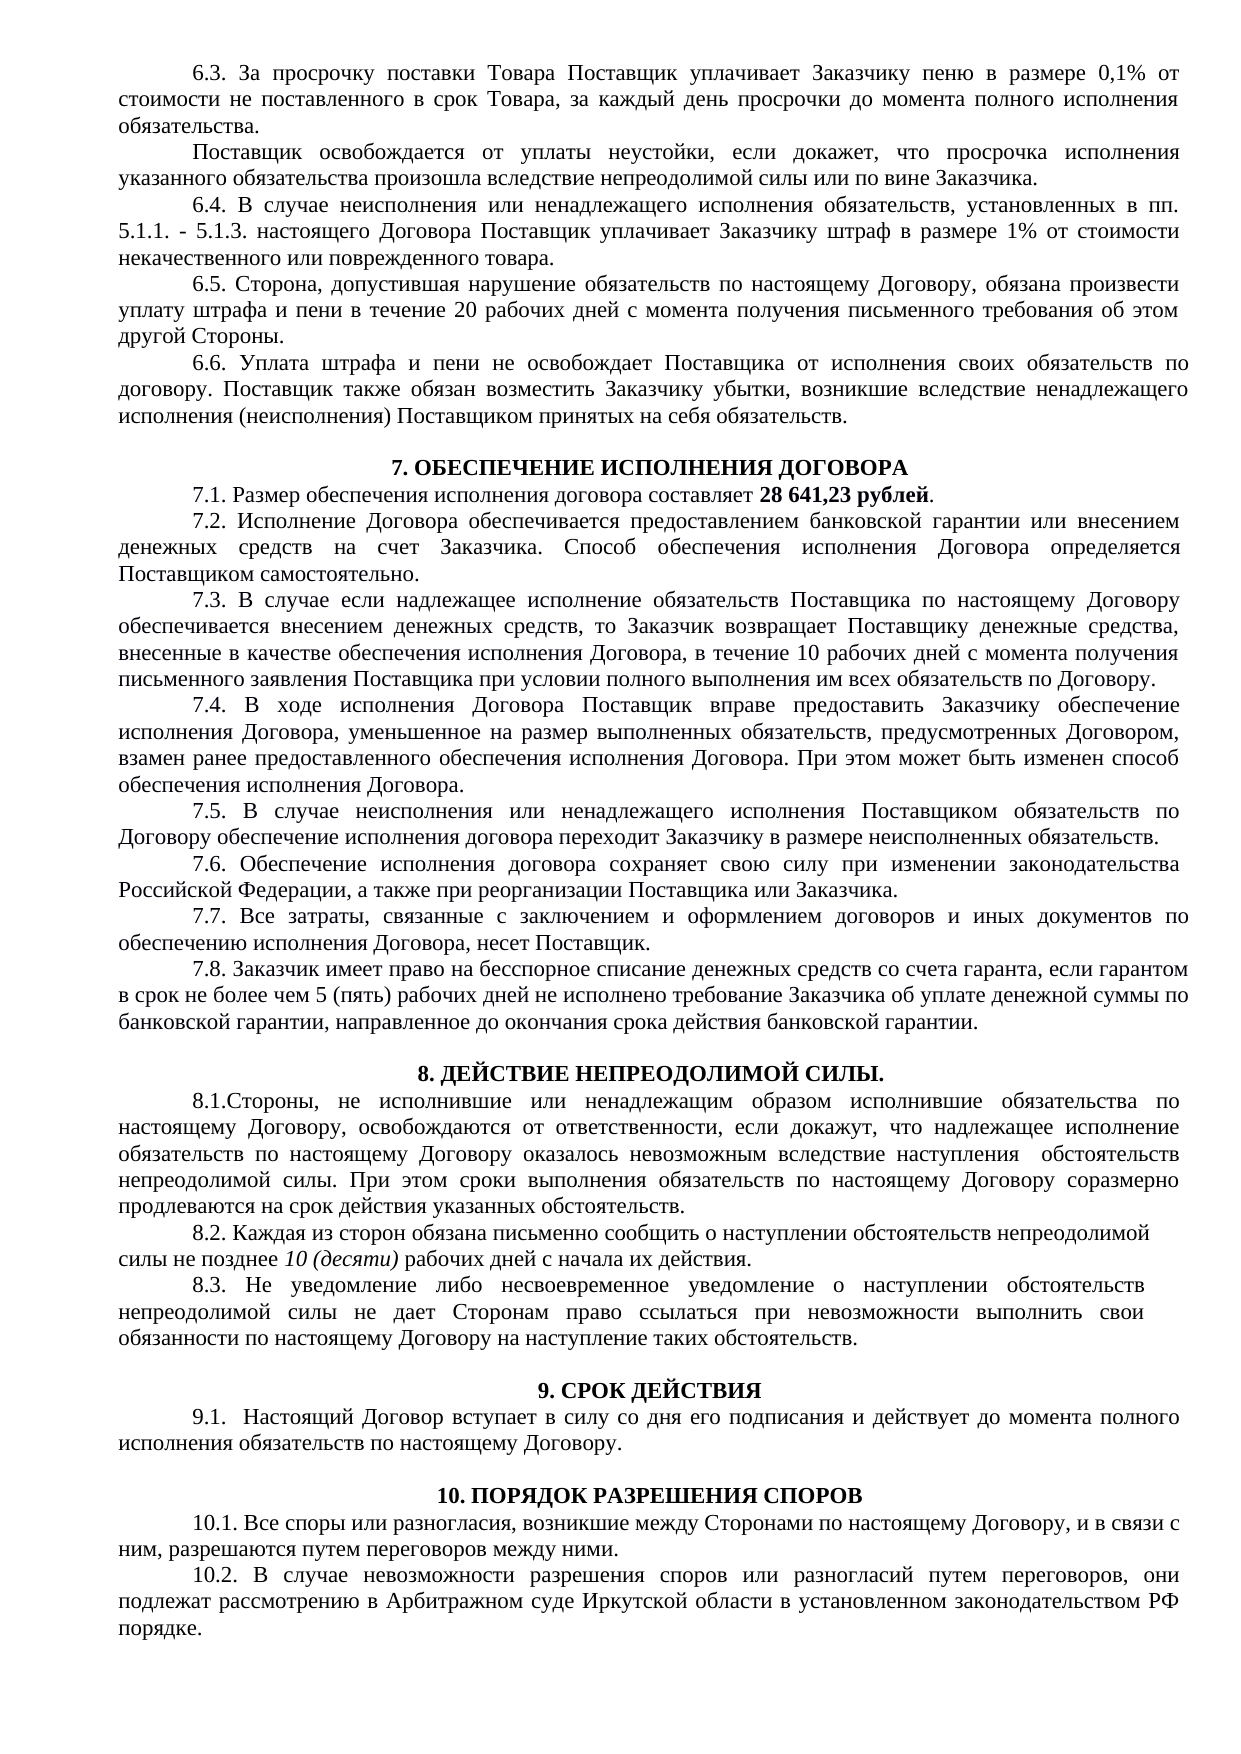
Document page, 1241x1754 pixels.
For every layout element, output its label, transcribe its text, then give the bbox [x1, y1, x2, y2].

text 8.3. Не уведомление либо несвоевременное уведомление о наступлении обстоятельств непреодолимой силы не дает Сторонам право ссылаться при невозможности выполнить свои обязанности по настоящему Договору на наступление таких обстоятельств. [118, 1271, 1146, 1350]
text 7.5. В случае неисполнения или ненадлежащего исполнения Поставщиком обязательств по Договору обеспечение исполнения договора переходит Заказчику в размере неисполненных обязательств. [118, 797, 1181, 850]
text 7.7. Все затраты, связанные с заключением и оформлением договоров и иных документов по обеспечению исполнения Договора, несет Поставщик. [118, 902, 1191, 955]
text 10.1. Все споры или разногласия, возникшие между Сторонами по настоящему Договору, и в связи с ним, разрешаются путем переговоров между ними. [118, 1508, 1181, 1561]
text Поставщик освобождается от уплаты неустойки, если докажет, что просрочка исполнения указанного обязательства произошла вследствие непреодолимой силы или по вине Заказчика. [118, 138, 1181, 191]
text 9.1. Настоящий Договор вступает в силу со дня его подписания и действует до момента полного исполнения обязательств по настоящему Договору. [118, 1403, 1181, 1456]
text 10.2. В случае невозможности разрешения споров или разногласий путем переговоров, они подлежат рассмотрению в Арбитражном суде Иркутской области в установленном законодательством РФ порядке. [118, 1561, 1181, 1640]
text 7.6. Обеспечение исполнения договора сохраняет свою силу при изменении законодательства Российской Федерации, а также при реорганизации Поставщика или Заказчика. [118, 850, 1181, 902]
text 8. ДЕЙСТВИЕ НЕПРЕОДОЛИМОЙ СИЛЫ. [156, 1061, 1146, 1087]
text 7.3. В случае если надлежащее исполнение обязательств Поставщика по настоящему Договору обеспечивается внесением денежных средств, то Заказчик возвращает Поставщику денежные средства, внесенные в качестве обеспечения исполнения Договора, в течение 10 рабочих дней с момента получения письменного заявления Поставщика при условии полного выполнения им всех обязательств по Договору. [118, 586, 1181, 692]
text 7.4. В ходе исполнения Договора Поставщик вправе предоставить Заказчику обеспечение исполнения Договора, уменьшенное на размер выполненных обязательств, предусмотренных Договором, взамен ранее предоставленного обеспечения исполнения Договора. При этом может быть изменен способ обеспечения исполнения Договора. [118, 692, 1181, 797]
text 8.2. Каждая из сторон обязана письменно сообщить о наступлении обстоятельств непреодолимой силы не позднее 10 (десяти) рабочих дней с начала их действия. [118, 1219, 1152, 1271]
text 7.1. Размер обеспечения исполнения договора составляет 28 641,23 рублей. [118, 481, 1181, 507]
text 6.3. За просрочку поставки Товара Поставщик уплачивает Заказчику пеню в размере 0,1% от стоимости не поставленного в срок Товара, за каждый день просрочки до момента полного исполнения обязательства. [118, 59, 1181, 138]
text 8.1.Стороны, не исполнившие или ненадлежащим образом исполнившие обязательства по настоящему Договору, освобождаются от ответственности, если докажут, что надлежащее исполнение обязательств по настоящему Договору оказалось невозможным вследствие наступления обстоятельств непреодолимой силы. При этом сроки выполнения обязательств по настоящему Договору соразмерно продлеваются на срок действия указанных обстоятельств. [118, 1087, 1181, 1219]
text 6.6. Уплата штрафа и пени не освобождает Поставщика от исполнения своих обязательств по договору. Поставщик также обязан возместить Заказчику убытки, возникшие вследствие ненадлежащего исполнения (неисполнения) Поставщиком принятых на себя обязательств. [118, 349, 1191, 428]
text 7.2. Исполнение Договора обеспечивается предоставлением банковской гарантии или внесением денежных средств на счет Заказчика. Способ обеспечения исполнения Договора определяется Поставщиком самостоятельно. [118, 507, 1181, 586]
text 6.5. Сторона, допустившая нарушение обязательств по настоящему Договору, обязана произвести уплату штрафа и пени в течение 20 рабочих дней с момента получения письменного требования об этом другой Стороны. [118, 270, 1181, 349]
text 6.4. В случае неисполнения или ненадлежащего исполнения обязательств, установленных в пп. 5.1.1. - 5.1.3. настоящего Договора Поставщик уплачивает Заказчику штраф в размере 1% от стоимости некачественного или поврежденного товара. [118, 191, 1181, 270]
text 7. ОБЕСПЕЧЕНИЕ ИСПОЛНЕНИЯ ДОГОВОРА [118, 454, 1181, 481]
text 7.8. Заказчик имеет право на бесспорное списание денежных средств со счета гаранта, если гарантом в срок не более чем 5 (пять) рабочих дней не исполнено требование Заказчика об уплате денежной суммы по банковской гарантии, направленное до окончания срока действия банковской гарантии. [118, 955, 1191, 1034]
text 9. СРОК ДЕЙСТВИЯ [118, 1377, 1181, 1403]
text 10. ПОРЯДОК РАЗРЕШЕНИЯ СПОРОВ [118, 1482, 1181, 1508]
